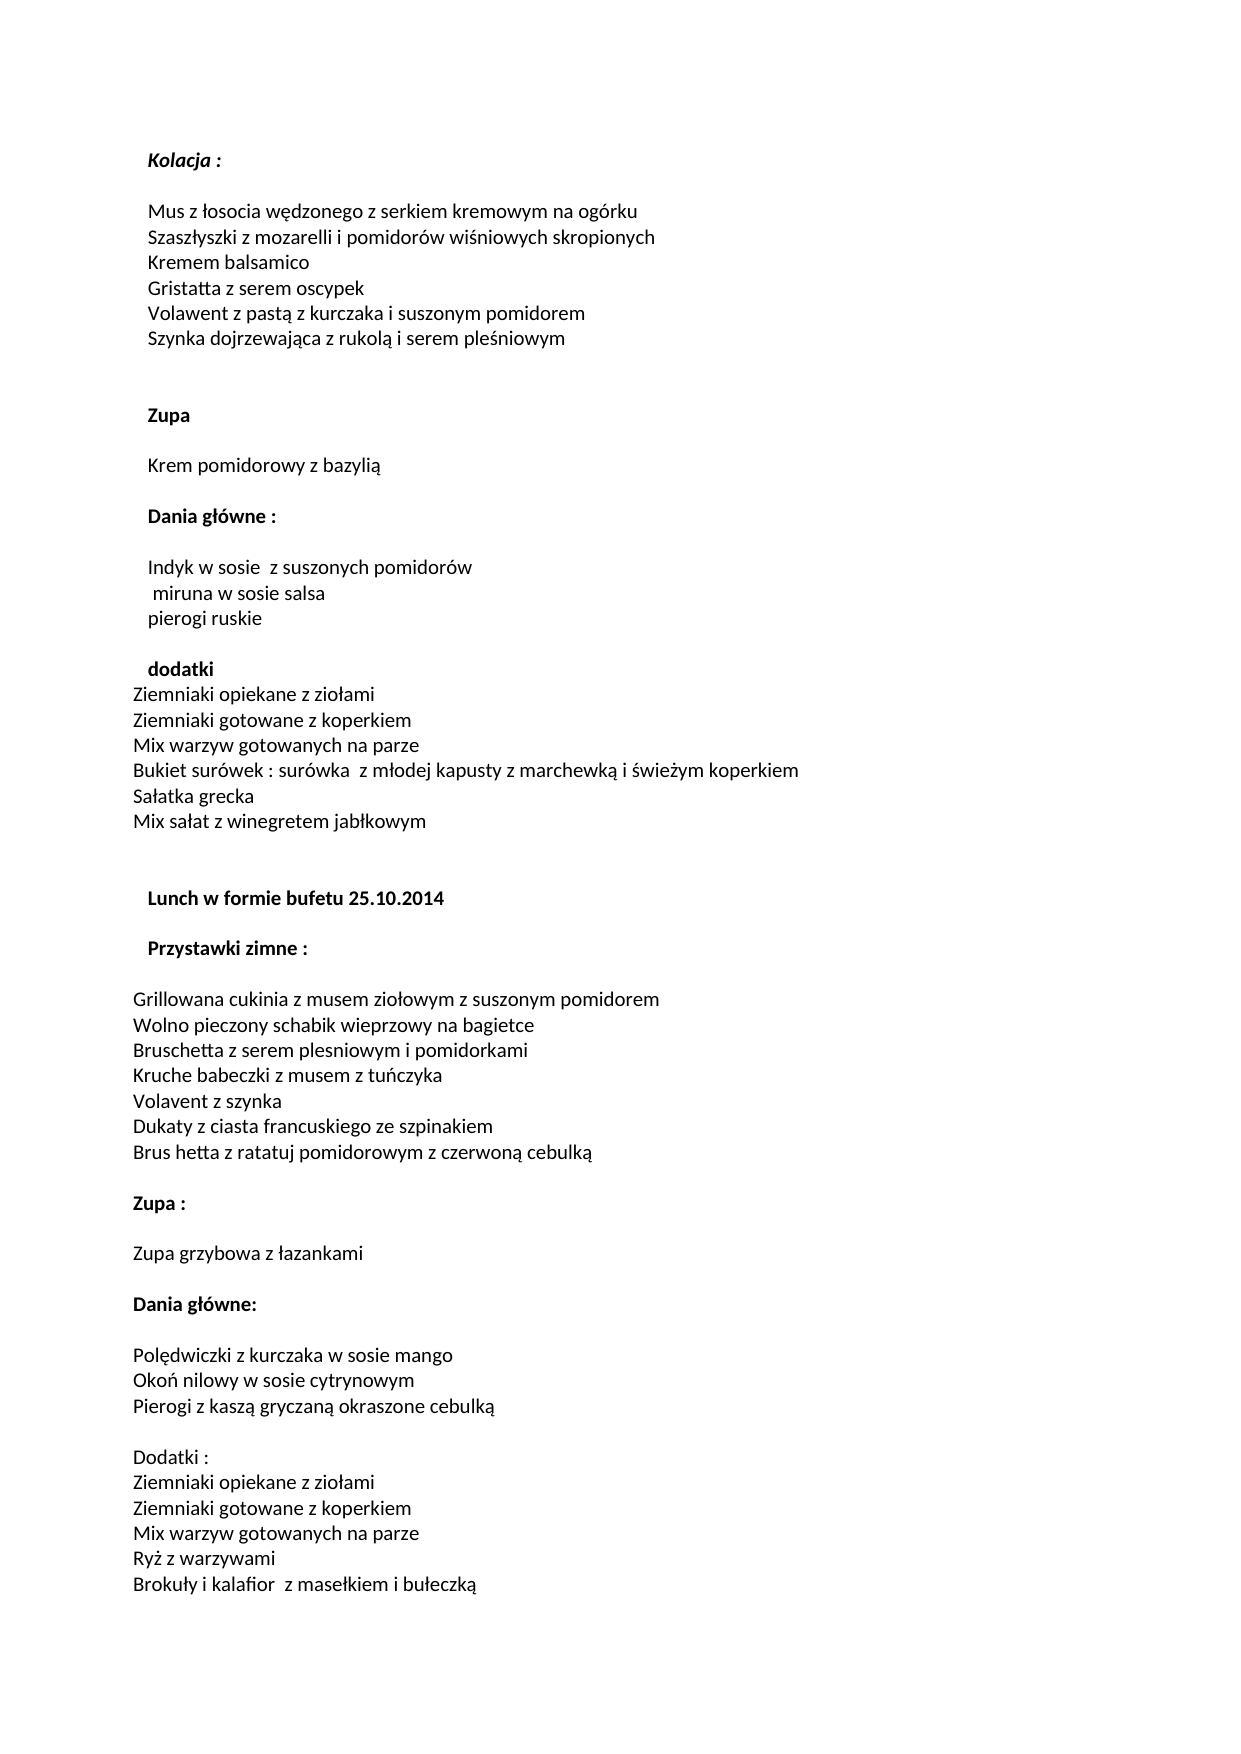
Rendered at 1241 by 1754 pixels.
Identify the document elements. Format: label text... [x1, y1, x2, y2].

text Dania główne : [148, 503, 1093, 529]
text Ziemniaki gotowane z koperkiem [133, 707, 1093, 732]
text Ziemniaki opiekane z ziołami [133, 681, 1093, 707]
text Volavent z szynka [133, 1088, 1093, 1113]
text Zupa grzybowa z łazankami [133, 1241, 1093, 1266]
text miruna w sosie salsa [148, 580, 1093, 605]
text Brokuły i kalafior z masełkiem i bułeczką [133, 1571, 1093, 1596]
text pierogi ruskie [148, 605, 1093, 631]
text Okoń nilowy w sosie cytrynowym [133, 1368, 1093, 1393]
text Indyk w sosie z suszonych pomidorów [148, 554, 1093, 580]
text Gristatta z serem oscypek [148, 275, 1093, 300]
text Ziemniaki gotowane z koperkiem [133, 1495, 1093, 1520]
text Bruschetta z serem plesniowym i pomidorkami [133, 1037, 1093, 1063]
text Krem pomidorowy z bazylią [148, 453, 1093, 478]
text Mix sałat z winegretem jabłkowym [133, 808, 1093, 834]
text Kremem balsamico [148, 249, 1093, 275]
text Zupa [148, 402, 1093, 427]
text Lunch w formie bufetu 25.10.2014 [148, 885, 1093, 910]
text Zupa : [133, 1190, 1093, 1215]
text dodatki [148, 656, 1093, 681]
text Polędwiczki z kurczaka w sosie mango [133, 1342, 1093, 1368]
text Szaszłyszki z mozarelli i pomidorów wiśniowych skropionych [148, 224, 1093, 249]
text Brus hetta z ratatuj pomidorowym z czerwoną cebulką [133, 1139, 1093, 1164]
text Grillowana cukinia z musem ziołowym z suszonym pomidorem [133, 986, 1093, 1012]
text Wolno pieczony schabik wieprzowy na bagietce [133, 1012, 1093, 1037]
text Kruche babeczki z musem z tuńczyka [133, 1063, 1093, 1088]
text Ziemniaki opiekane z ziołami [133, 1469, 1093, 1495]
text Mix warzyw gotowanych na parze [133, 1520, 1093, 1546]
text Dania główne: [133, 1291, 1093, 1317]
text Przystawki zimne : [148, 936, 1093, 961]
text Dukaty z ciasta francuskiego ze szpinakiem [133, 1113, 1093, 1139]
text Szynka dojrzewająca z rukolą i serem pleśniowym [148, 326, 1093, 351]
text Bukiet surówek : surówka z młodej kapusty z marchewką i świeżym koperkiem [133, 758, 1093, 783]
text Mix warzyw gotowanych na parze [133, 732, 1093, 758]
text Volawent z pastą z kurczaka i suszonym pomidorem [148, 300, 1093, 326]
text Sałatka grecka [133, 783, 1093, 808]
text Pierogi z kaszą gryczaną okraszone cebulką [133, 1393, 1093, 1418]
text Mus z łosocia wędzonego z serkiem kremowym na ogórku [148, 198, 1093, 224]
text Ryż z warzywami [133, 1546, 1093, 1571]
text Dodatki : [133, 1444, 1093, 1469]
text Kolacja : [148, 148, 1093, 173]
